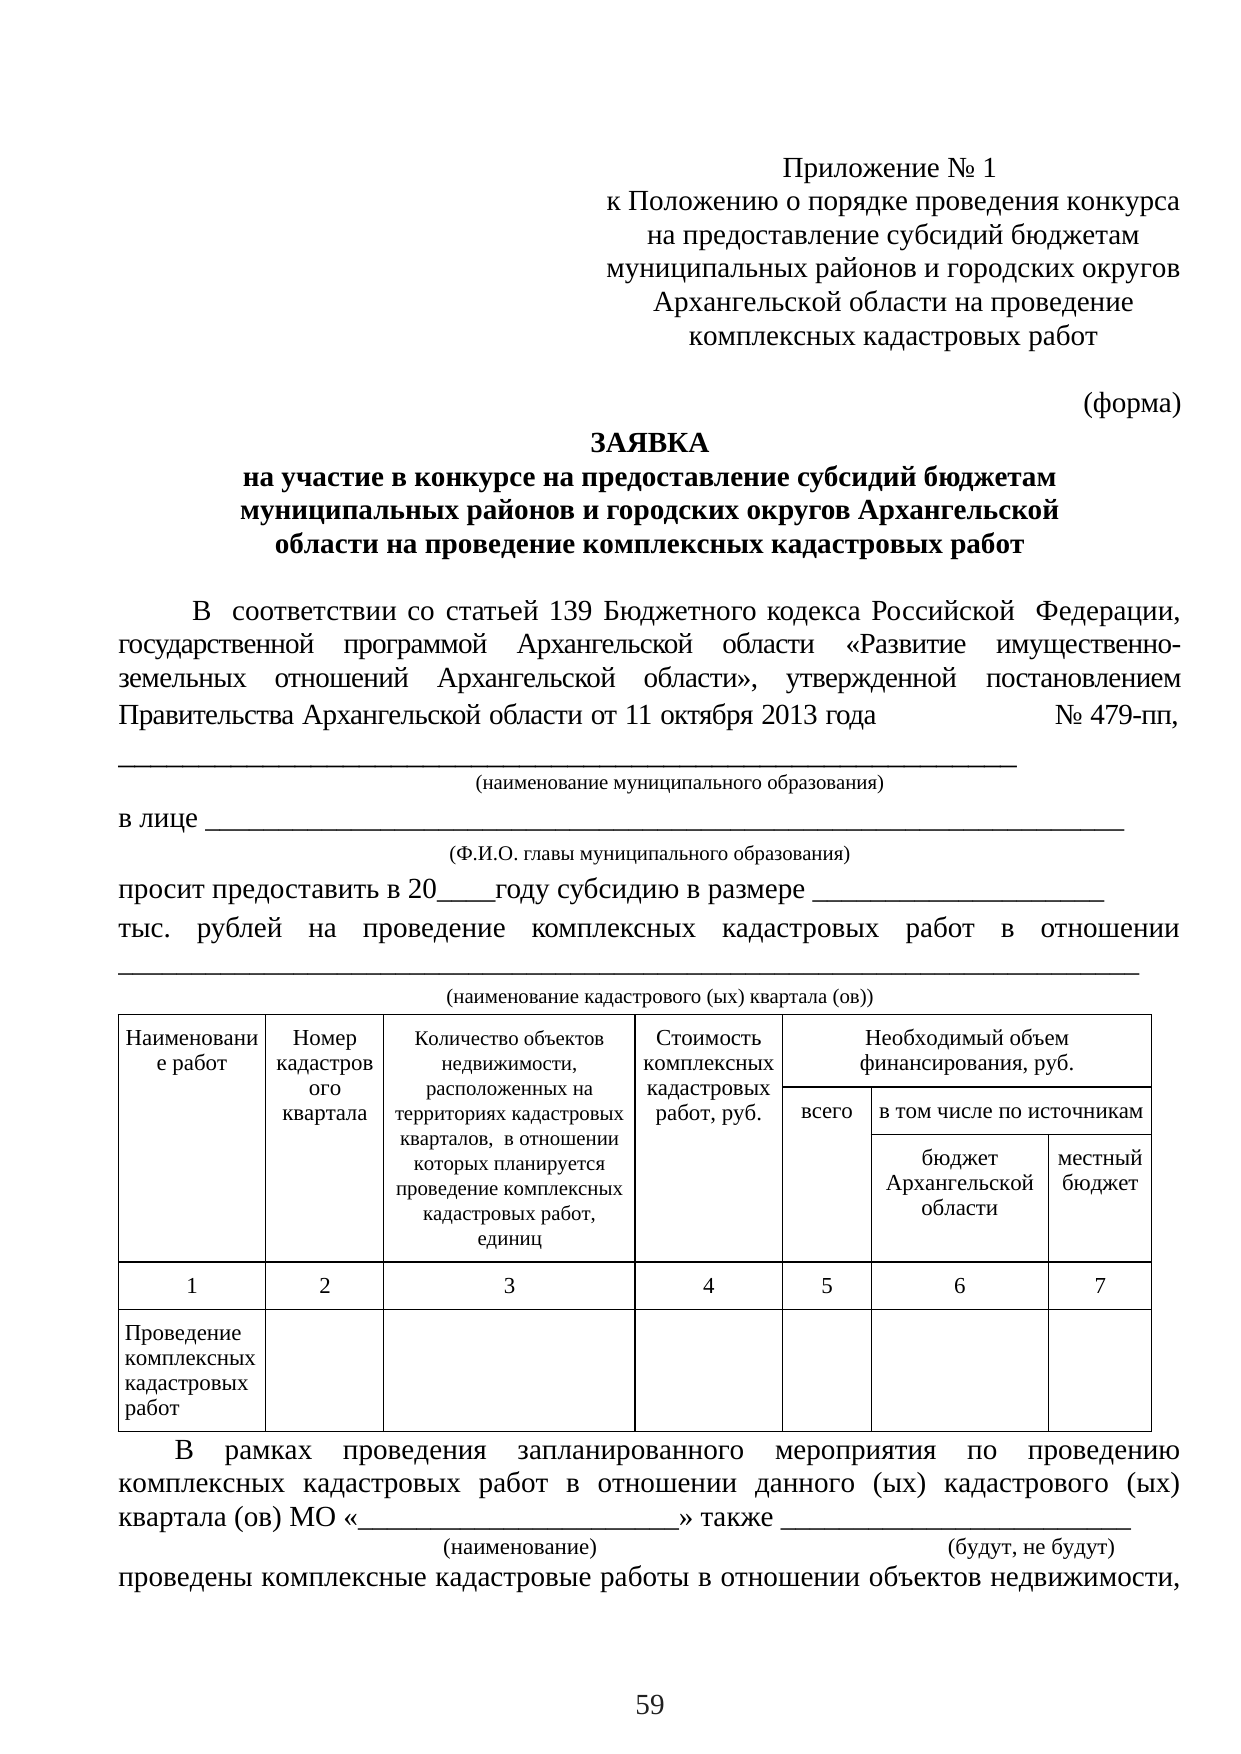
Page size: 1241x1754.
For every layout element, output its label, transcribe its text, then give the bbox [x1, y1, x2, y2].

text области на проведение комплексных кадастровых работ [118, 526, 1181, 559]
table_cell местный бюджет [1049, 1135, 1151, 1261]
text Приложение № 1 к Положению о порядке проведения конкурса на предоставление субсидий бюджетам муниципальных районов и городских округов Архангельской области на проведение комплексных кадастровых работ [605, 150, 1181, 351]
table_cell в том числе по источникам [872, 1088, 1151, 1134]
table_cell Проведение комплексных кадастровых работ [119, 1310, 265, 1431]
table_header Наименование работ [119, 1015, 265, 1261]
text на участие в конкурсе на предоставление субсидий бюджетам [118, 459, 1181, 492]
table_header Количество объектов недвижимости, расположенных на территориях кадастровых кварталов, в отношении которых планируется проведение комплексных кадастровых работ, единиц [384, 1015, 634, 1261]
text (наименование) (будут, не будут) [118, 1533, 1181, 1559]
text В соответствии со статьей 139 Бюджетного кодекса Российской Федерации, государственной программой Архангельской области «Развитие имущественно-земельных отношений Архангельской области», утвержденной постановлением Правительства Архангельской области от 11 октября 2013 года № 479-пп, ________________________________________________________ [118, 593, 1181, 770]
table_cell бюджет Архангельской области [872, 1135, 1048, 1261]
table_header Номер кадастрового квартала [266, 1015, 383, 1261]
table_cell 5 [783, 1263, 871, 1309]
text (форма) [118, 386, 1181, 419]
table_cell 2 [266, 1263, 383, 1309]
text просит предоставить в 20____году субсидию в размере ____________________ [118, 871, 1181, 904]
table_cell [872, 1310, 1048, 1431]
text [118, 1559, 1181, 1593]
table_cell 3 [384, 1263, 634, 1309]
text (наименование кадастрового (ых) квартала (ов)) [118, 984, 1181, 1008]
table_cell [1049, 1310, 1151, 1431]
table_cell [636, 1310, 782, 1431]
text в лице _______________________________________________________________ [118, 801, 1181, 834]
table_cell [783, 1310, 871, 1431]
text В рамках проведения запланированного мероприятия по проведению комплексных кадастровых работ в отношении данного (ых) кадастрового (ых) квартала (ов) МО «______________________» также ________________________ [118, 1432, 1181, 1533]
text (Ф.И.О. главы муниципального образования) [118, 840, 1181, 864]
table_cell 4 [636, 1263, 782, 1309]
table_header Стоимость комплексных кадастровых работ, руб. [636, 1015, 782, 1261]
text (наименование муниципального образования) [118, 770, 1181, 794]
table_cell [384, 1310, 634, 1431]
table_cell [266, 1310, 383, 1431]
text тыс. рублей на проведение комплексных кадастровых работ в отношении ______________________________________________________________________ [118, 911, 1181, 978]
text ЗАЯВКА [118, 425, 1181, 459]
table_cell 7 [1049, 1263, 1151, 1309]
table_header Необходимый объем финансирования, руб. [783, 1015, 1151, 1086]
table_cell 6 [872, 1263, 1048, 1309]
text муниципальных районов и городских округов Архангельской [118, 492, 1181, 526]
table_cell всего [783, 1088, 871, 1261]
table_cell 1 [119, 1263, 265, 1309]
